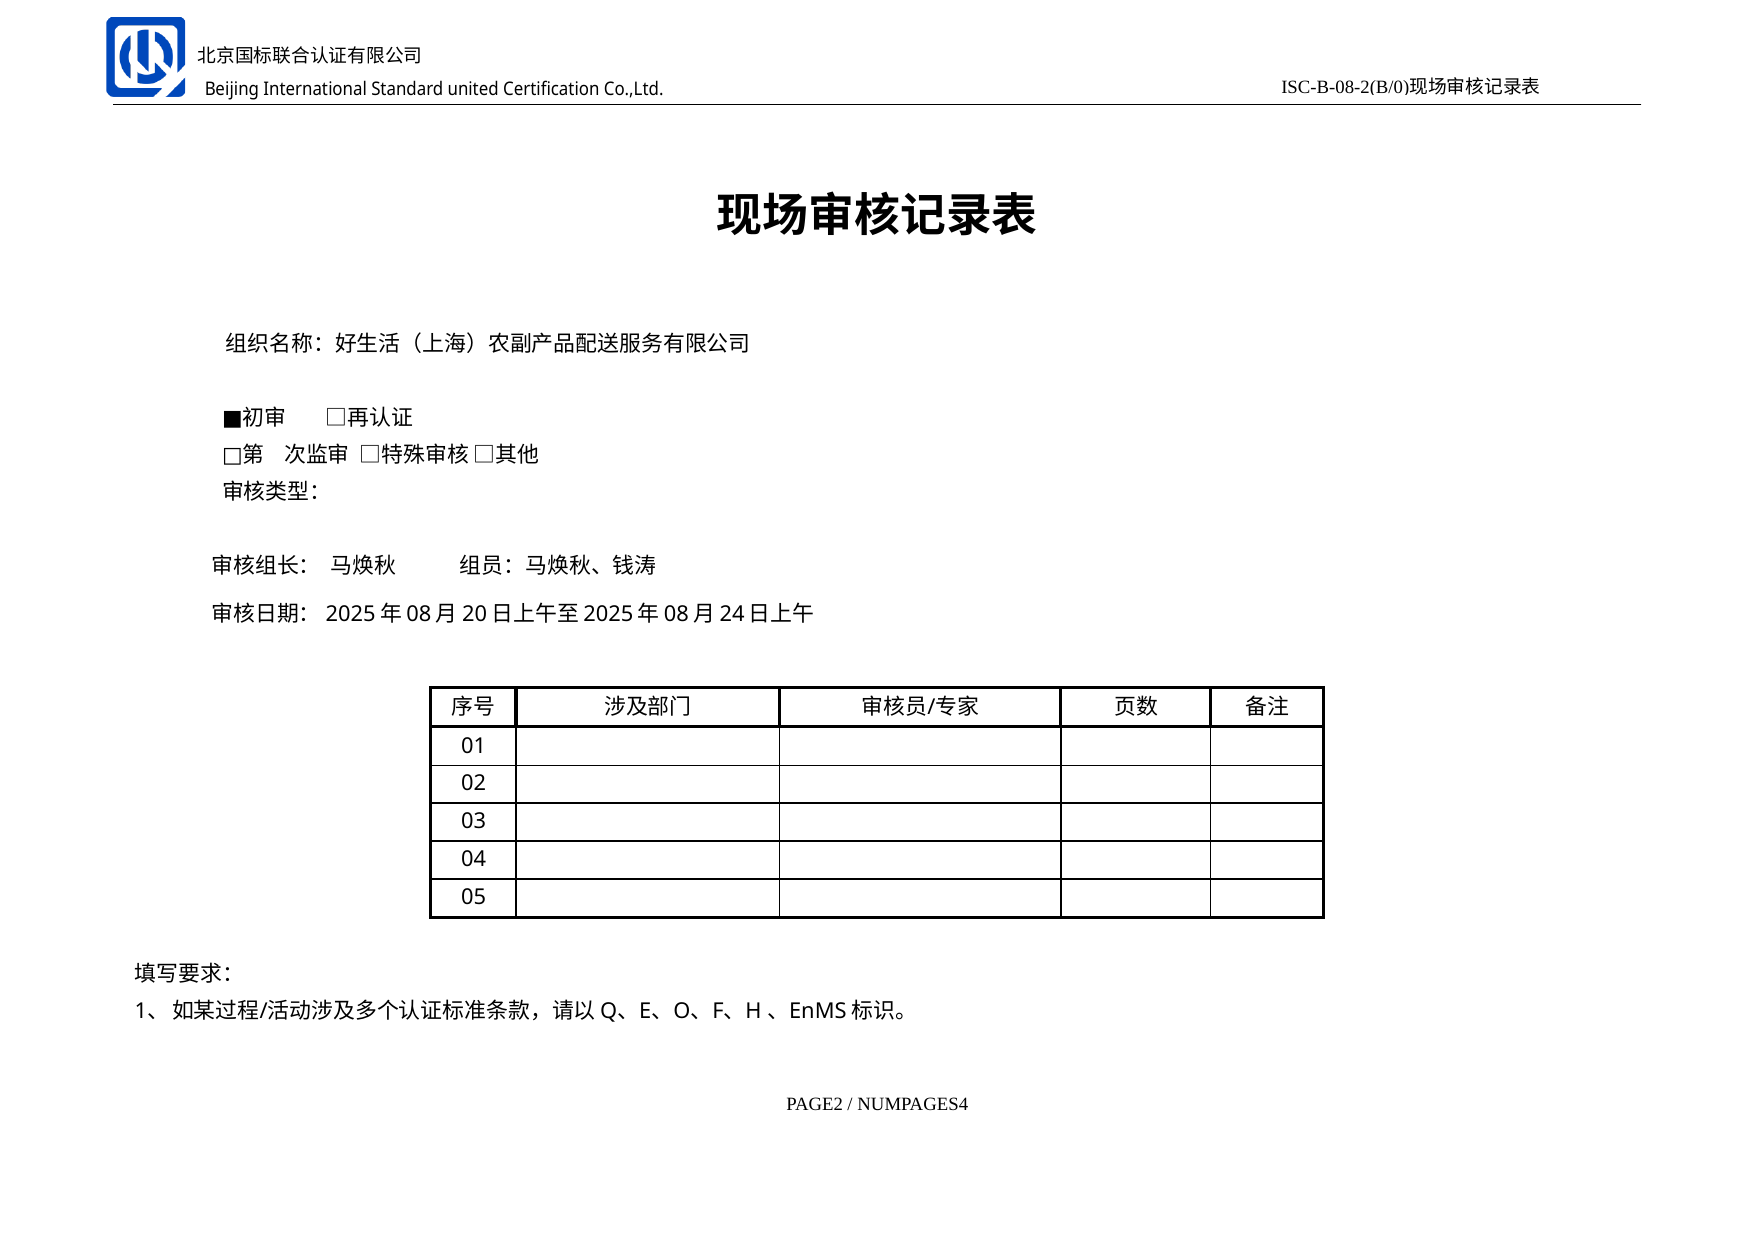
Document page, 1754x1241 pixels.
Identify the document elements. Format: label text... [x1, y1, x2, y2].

table_cell [780, 804, 1060, 840]
table_cell [1062, 880, 1210, 916]
text 审核日期： 2025年08月20日上午至2025年08月24日上午 [112, 596, 1641, 628]
table_cell 03 [432, 804, 515, 840]
table_cell [780, 842, 1060, 878]
picture [106, 17, 186, 97]
text 审核类型： [112, 473, 1641, 506]
list 如某过程/活动涉及多个认证标准条款，请以Q、E、O、F、H 、EnMS标识。 [134, 993, 1641, 1025]
table_cell [780, 880, 1060, 916]
text □第 次监审 □特殊审核 □其他 [112, 436, 1641, 469]
table_header 页数 [1062, 689, 1209, 725]
text 审核组长： 马焕秋 组员：马焕秋、钱涛 [112, 548, 1641, 580]
table_header 审核员/专家 [781, 689, 1059, 725]
table_cell 02 [432, 766, 515, 802]
table_cell [1211, 880, 1322, 916]
table_cell [1062, 804, 1210, 840]
table_cell [1211, 842, 1322, 878]
table_cell [1211, 804, 1322, 840]
table_cell [517, 842, 779, 878]
table_cell 05 [432, 880, 515, 916]
table_cell [517, 880, 779, 916]
text 组织名称：好生活（上海）农副产品配送服务有限公司 [112, 326, 1641, 358]
table_header 备注 [1212, 689, 1322, 725]
text ■初审 □再认证 [112, 399, 1641, 432]
text 填写要求： [112, 956, 1641, 988]
table_header 涉及部门 [518, 689, 778, 725]
table_cell [1211, 766, 1322, 802]
table_cell [780, 766, 1060, 802]
table_cell 04 [432, 842, 515, 878]
table_header 序号 [432, 689, 514, 725]
table_cell [1062, 766, 1210, 802]
table_cell [1211, 728, 1322, 764]
table_cell [517, 804, 779, 840]
table_cell [517, 728, 779, 764]
table_cell [780, 728, 1060, 764]
table_cell [1062, 728, 1210, 764]
table_cell 01 [432, 728, 515, 764]
table_cell [517, 766, 779, 802]
table_cell [1062, 842, 1210, 878]
text 现场审核记录表 [112, 163, 1641, 261]
